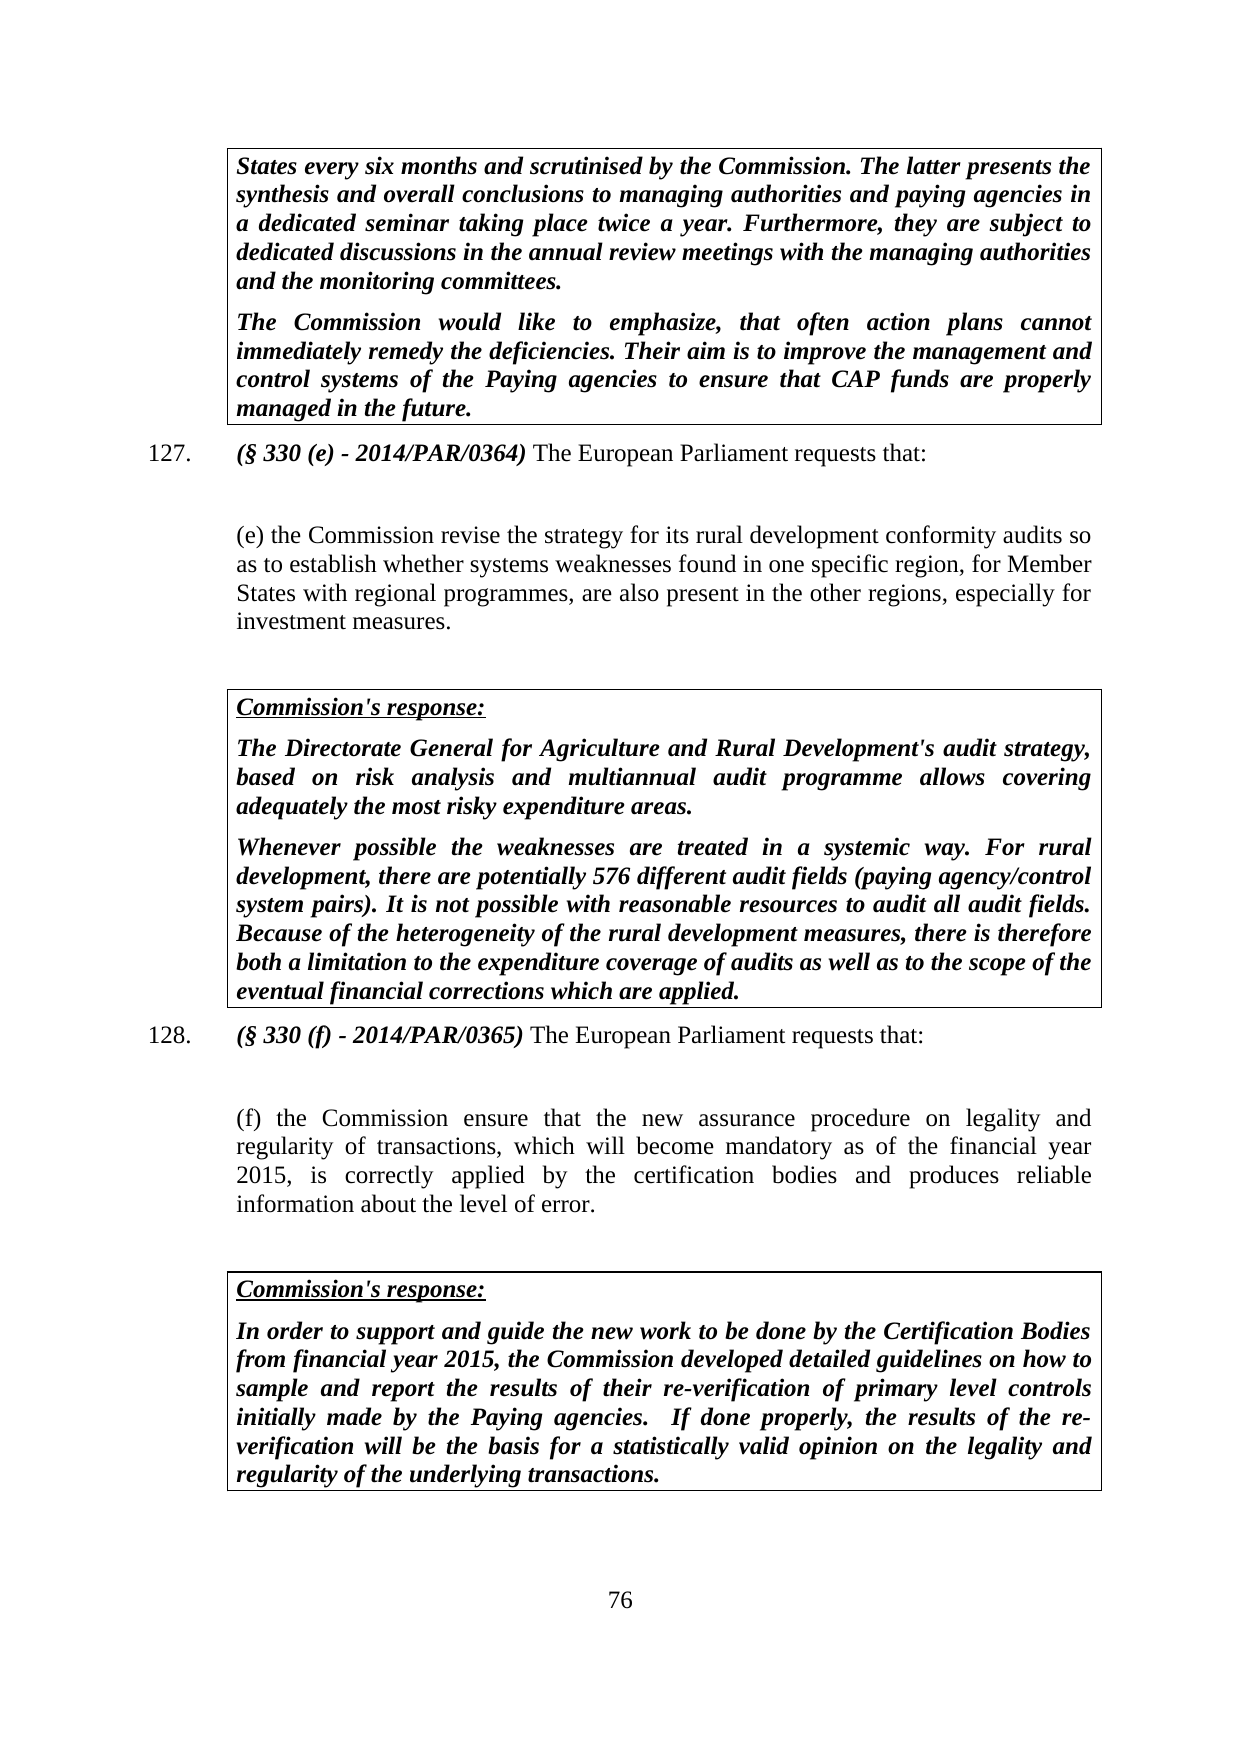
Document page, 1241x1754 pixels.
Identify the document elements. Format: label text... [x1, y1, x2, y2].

text (f) the Commission ensure that the new assurance procedure on legality and regularity of transactions, which will become mandatory as of the financial year 2015, is correctly applied by the certification bodies and produces reliable information about the level of error. [148, 1103, 1093, 1218]
text The Commission would like to emphasize, that often action plans cannot immediately remedy the deficiencies. Their aim is to improve the management and control systems of the Paying agencies to ensure that CAP funds are properly managed in the future. [228, 304, 1101, 424]
text Commission's response: [228, 690, 1101, 721]
text Whenever possible the weaknesses are treated in a systemic way. For rural development, there are potentially 576 different audit fields (paying agency/control system pairs). It is not possible with reasonable resources to audit all audit fields. Because of the heterogeneity of the rural development measures, there is therefore both a limitation to the expenditure coverage of audits as well as to the scope of the eventual financial corrections which are applied. [228, 829, 1101, 1007]
text 127. (§ 330 (e) - 2014/PAR/0364) The European Parliament requests that: [148, 438, 1093, 466]
text The Directorate General for Agriculture and Rural Development's audit strategy, based on risk analysis and multiannual audit programme allows covering adequately the most risky expenditure areas. [228, 730, 1101, 819]
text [228, 149, 1101, 294]
text (e) the Commission revise the strategy for its rural development conformity audits so as to establish whether systems weaknesses found in one specific region, for Member States with regional programmes, are also present in the other regions, especially for investment measures. [148, 520, 1093, 635]
text In order to support and guide the new work to be done by the Certification Bodies from financial year 2015, the Commission developed detailed guidelines on how to sample and report the results of their re-verification of primary level controls initially made by the Paying agencies. If done properly, the results of the re-verification will be the basis for a statistically valid opinion on the legality and regularity of the underlying transactions. [228, 1313, 1101, 1490]
text 128. (§ 330 (f) - 2014/PAR/0365) The European Parliament requests that: [148, 1020, 1093, 1049]
text Commission's response: [228, 1273, 1101, 1303]
